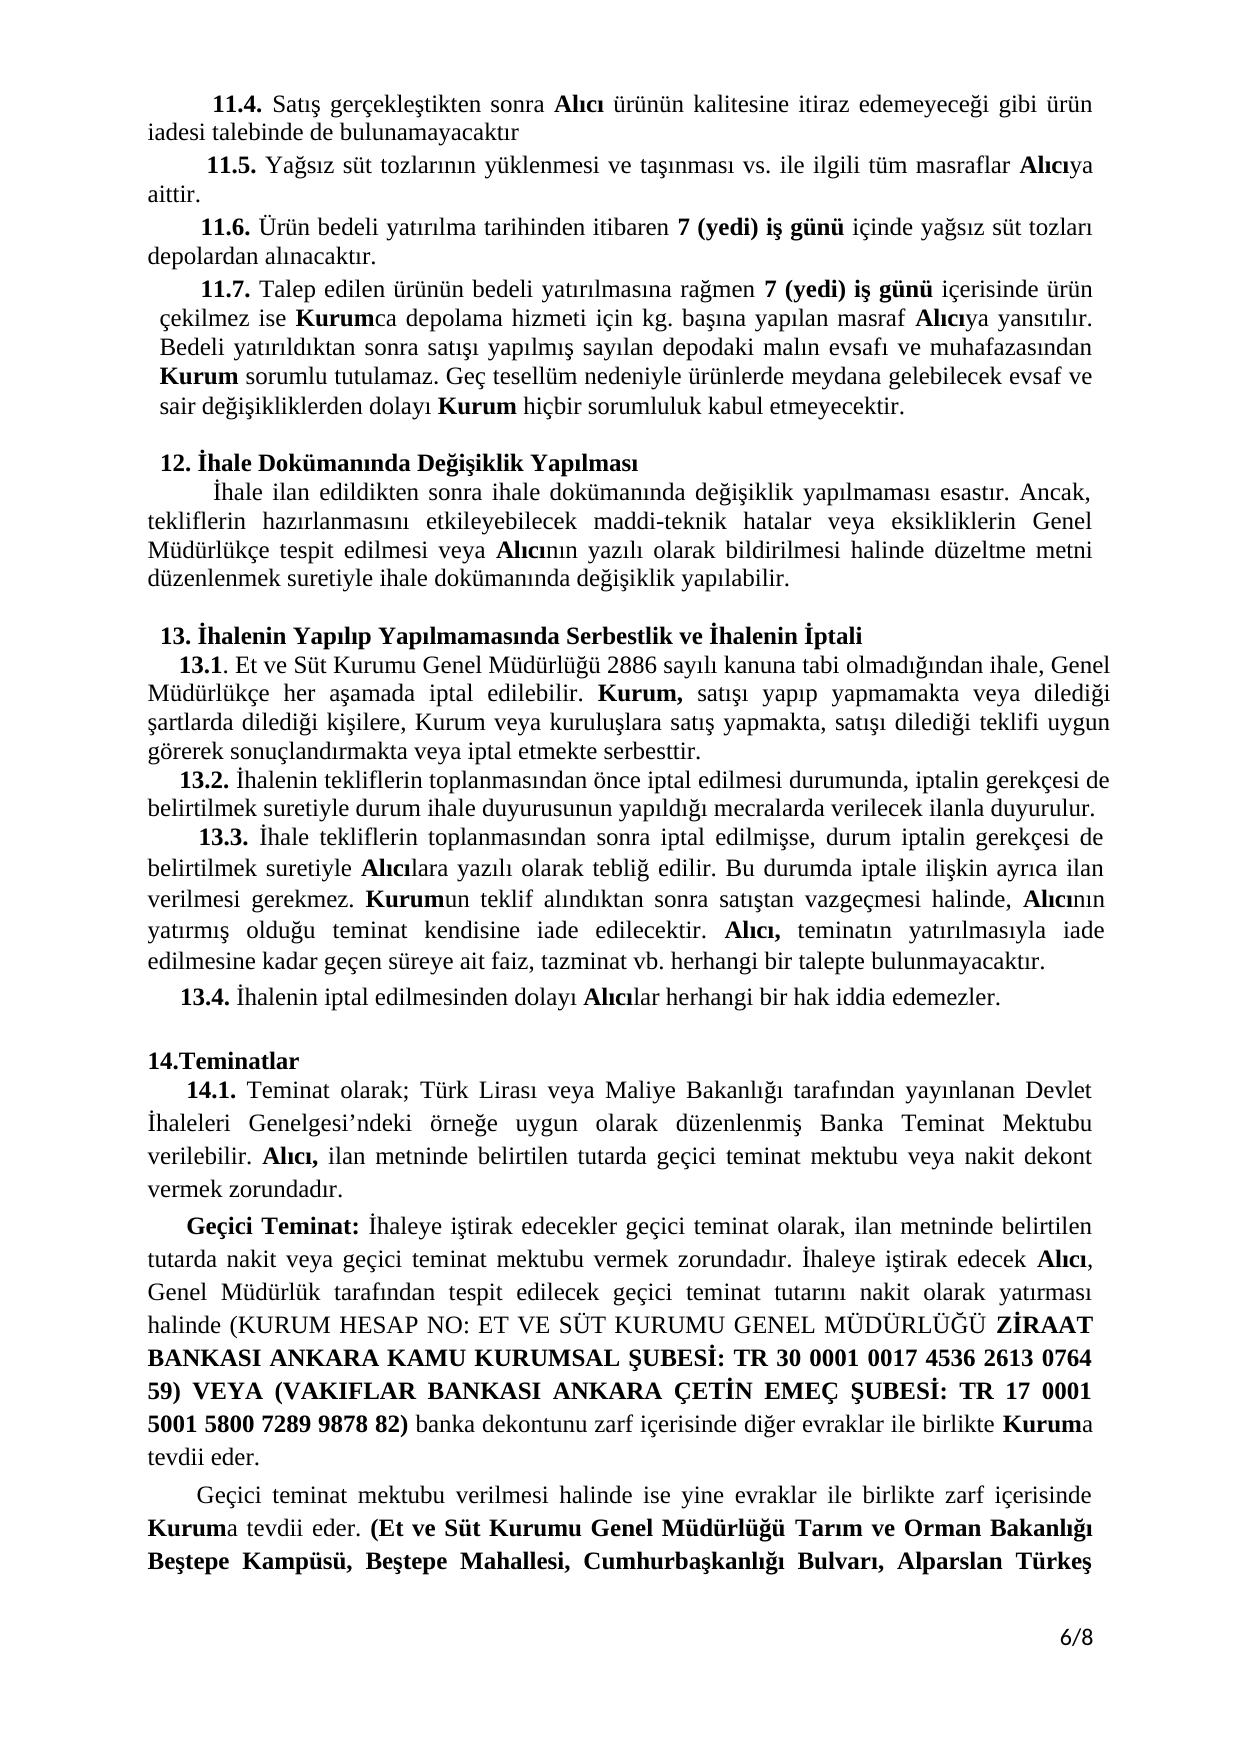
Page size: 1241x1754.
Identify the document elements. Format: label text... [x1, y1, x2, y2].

text 14.1. Teminat olarak; Türk Lirası veya Maliye Bakanlığı tarafından yayınlanan Devlet İhaleleri Genelgesi’ndeki örneğe uygun olarak düzenlenmiş Banka Teminat Mektubu verilebilir. Alıcı, ilan metninde belirtilen tutarda geçici teminat mektubu veya nakit dekont vermek zorundadır. [147, 1075, 1093, 1203]
text 13.1. Et ve Süt Kurumu Genel Müdürlüğü 2886 sayılı kanuna tabi olmadığından ihale, Genel Müdürlükçe her aşamada iptal edilebilir. Kurum, satışı yapıp yapmamakta veya dilediği şartlarda dilediği kişilere, Kurum veya kuruluşlara satış yapmakta, satışı dilediği teklifi uygun görerek sonuçlandırmakta veya iptal etmekte serbesttir. [147, 650, 1111, 765]
text 11.7. Talep edilen ürünün bedeli yatırılmasına rağmen 7 (yedi) iş günü içerisinde ürün çekilmez ise Kurumca depolama hizmeti için kg. başına yapılan masraf Alıcıya yansıtılır. Bedeli yatırıldıktan sonra satışı yapılmış sayılan depodaki malın evsafı ve muhafazasından Kurum sorumlu tutulamaz. Geç tesellüm nedeniyle ürünlerde meydana gelebilecek evsaf ve sair değişikliklerden dolayı Kurum hiçbir sorumluluk kabul etmeyecektir. [159, 274, 1093, 420]
text 11.6. Ürün bedeli yatırılma tarihinden itibaren 7 (yedi) iş günü içinde yağsız süt tozları depolardan alınacaktır. [147, 212, 1093, 270]
text 13.2. İhalenin tekliflerin toplanmasından önce iptal edilmesi durumunda, iptalin gerekçesi de belirtilmek suretiyle durum ihale duyurusunun yapıldığı mecralarda verilecek ilanla duyurulur. [147, 765, 1111, 822]
text 11.4. Satış gerçekleştikten sonra Alıcı ürünün kalitesine itiraz edemeyeceği gibi ürün iadesi talebinde de bulunamayacaktır [147, 89, 1093, 146]
text 13.3. İhale tekliflerin toplanmasından sonra iptal edilmişse, durum iptalin gerekçesi de belirtilmek suretiyle Alıcılara yazılı olarak tebliğ edilir. Bu durumda iptale ilişkin ayrıca ilan verilmesi gerekmez. Kurumun teklif alındıktan sonra satıştan vazgeçmesi halinde, Alıcının yatırmış olduğu teminat kendisine iade edilecektir. Alıcı, teminatın yatırılmasıyla iade edilmesine kadar geçen süreye ait faiz, tazminat vb. herhangi bir talepte bulunmayacaktır. [147, 822, 1105, 975]
text 11.5. Yağsız süt tozlarının yüklenmesi ve taşınması vs. ile ilgili tüm masraflar Alıcıya aittir. [147, 151, 1093, 208]
text 14.Teminatlar [147, 1046, 1093, 1075]
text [147, 1480, 1093, 1574]
text İhale ilan edildikten sonra ihale dokümanında değişiklik yapılmaması esastır. Ancak, tekliflerin hazırlanmasını etkileyebilecek maddi-teknik hatalar veya eksikliklerin Genel Müdürlükçe tespit edilmesi veya Alıcının yazılı olarak bildirilmesi halinde düzeltme metni düzenlenmek suretiyle ihale dokümanında değişiklik yapılabilir. [147, 477, 1093, 592]
text 12. İhale Dokümanında Değişiklik Yapılması [147, 448, 1093, 477]
text 13. İhalenin Yapılıp Yapılmamasında Serbestlik ve İhalenin İptali [147, 621, 1093, 650]
text 13.4. İhalenin iptal edilmesinden dolayı Alıcılar herhangi bir hak iddia edemezler. [130, 982, 1093, 1011]
text Geçici Teminat: İhaleye iştirak edecekler geçici teminat olarak, ilan metninde belirtilen tutarda nakit veya geçici teminat mektubu vermek zorundadır. İhaleye iştirak edecek Alıcı, Genel Müdürlük tarafından tespit edilecek geçici teminat tutarını nakit olarak yatırması halinde (KURUM HESAP NO: ET VE SÜT KURUMU GENEL MÜDÜRLÜĞÜ ZİRAAT BANKASI ANKARA KAMU KURUMSAL ŞUBESİ: TR 30 0001 0017 4536 2613 0764 59) VEYA (VAKIFLAR BANKASI ANKARA ÇETİN EMEÇ ŞUBESİ: TR 17 0001 5001 5800 7289 9878 82) banka dekontunu zarf içerisinde diğer evraklar ile birlikte Kuruma tevdii eder. [147, 1211, 1093, 1471]
